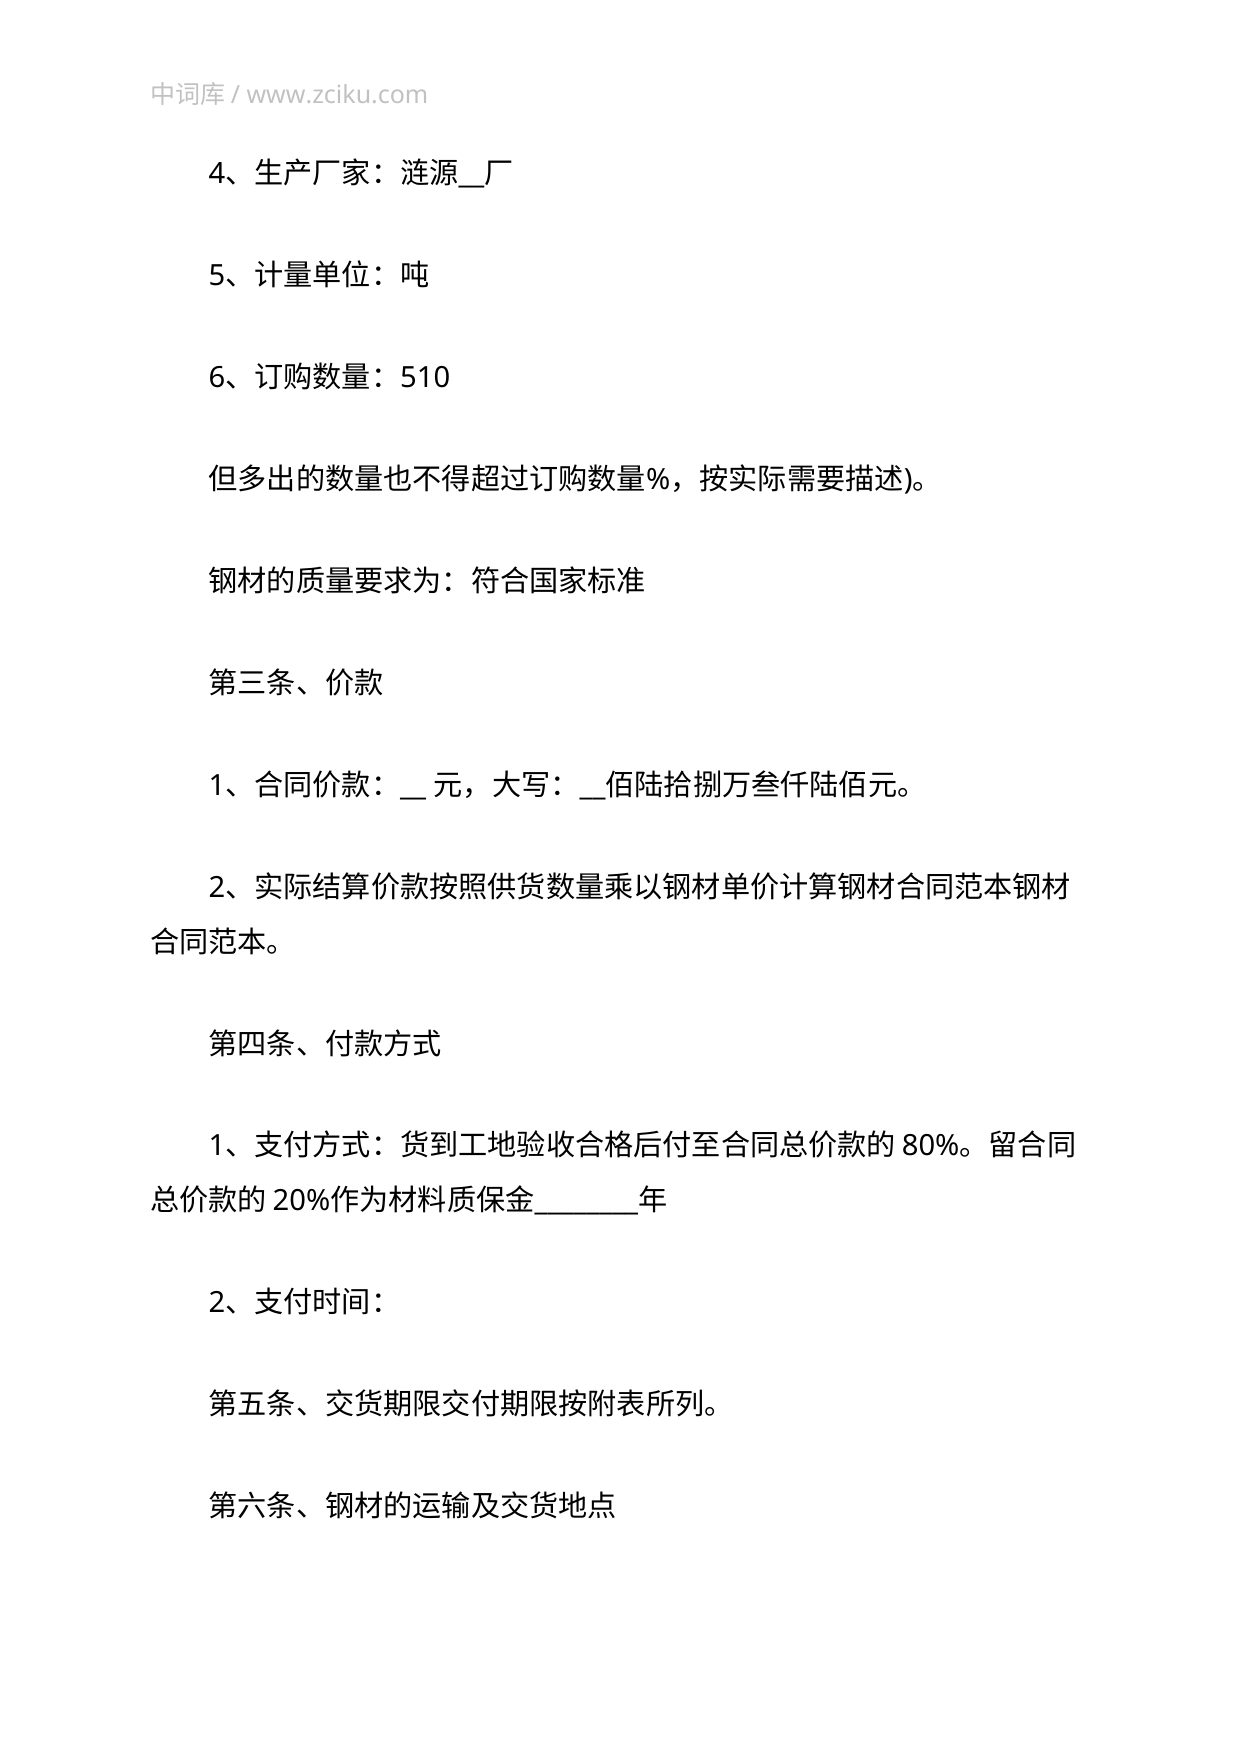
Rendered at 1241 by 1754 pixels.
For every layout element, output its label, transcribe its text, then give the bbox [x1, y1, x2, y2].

text 2、实际结算价款按照供货数量乘以钢材单价计算钢材合同范本钢材合同范本。 [150, 863, 1090, 961]
text 第四条、付款方式 [150, 1020, 1090, 1062]
text 1、支付方式：货到工地验收合格后付至合同总价款的80%。留合同总价款的20%作为材料质保金________年 [150, 1122, 1090, 1219]
text 第五条、交货期限交付期限按附表所列。 [150, 1381, 1090, 1423]
text 2、支付时间： [150, 1279, 1090, 1321]
text 1、合同价款：__ 元，大写：__佰陆拾捌万叁仟陆佰元。 [150, 761, 1090, 804]
text 但多出的数量也不得超过订购数量%，按实际需要描述)。 [150, 456, 1090, 498]
text 5、计量单位：吨 [150, 252, 1090, 294]
text 4、生产厂家：涟源__厂 [150, 150, 1090, 192]
text 第六条、钢材的运输及交货地点 [150, 1483, 1090, 1525]
text 6、订购数量：510 [150, 354, 1090, 396]
text 钢材的质量要求为：符合国家标准 [150, 558, 1090, 600]
text 第三条、价款 [150, 660, 1090, 702]
